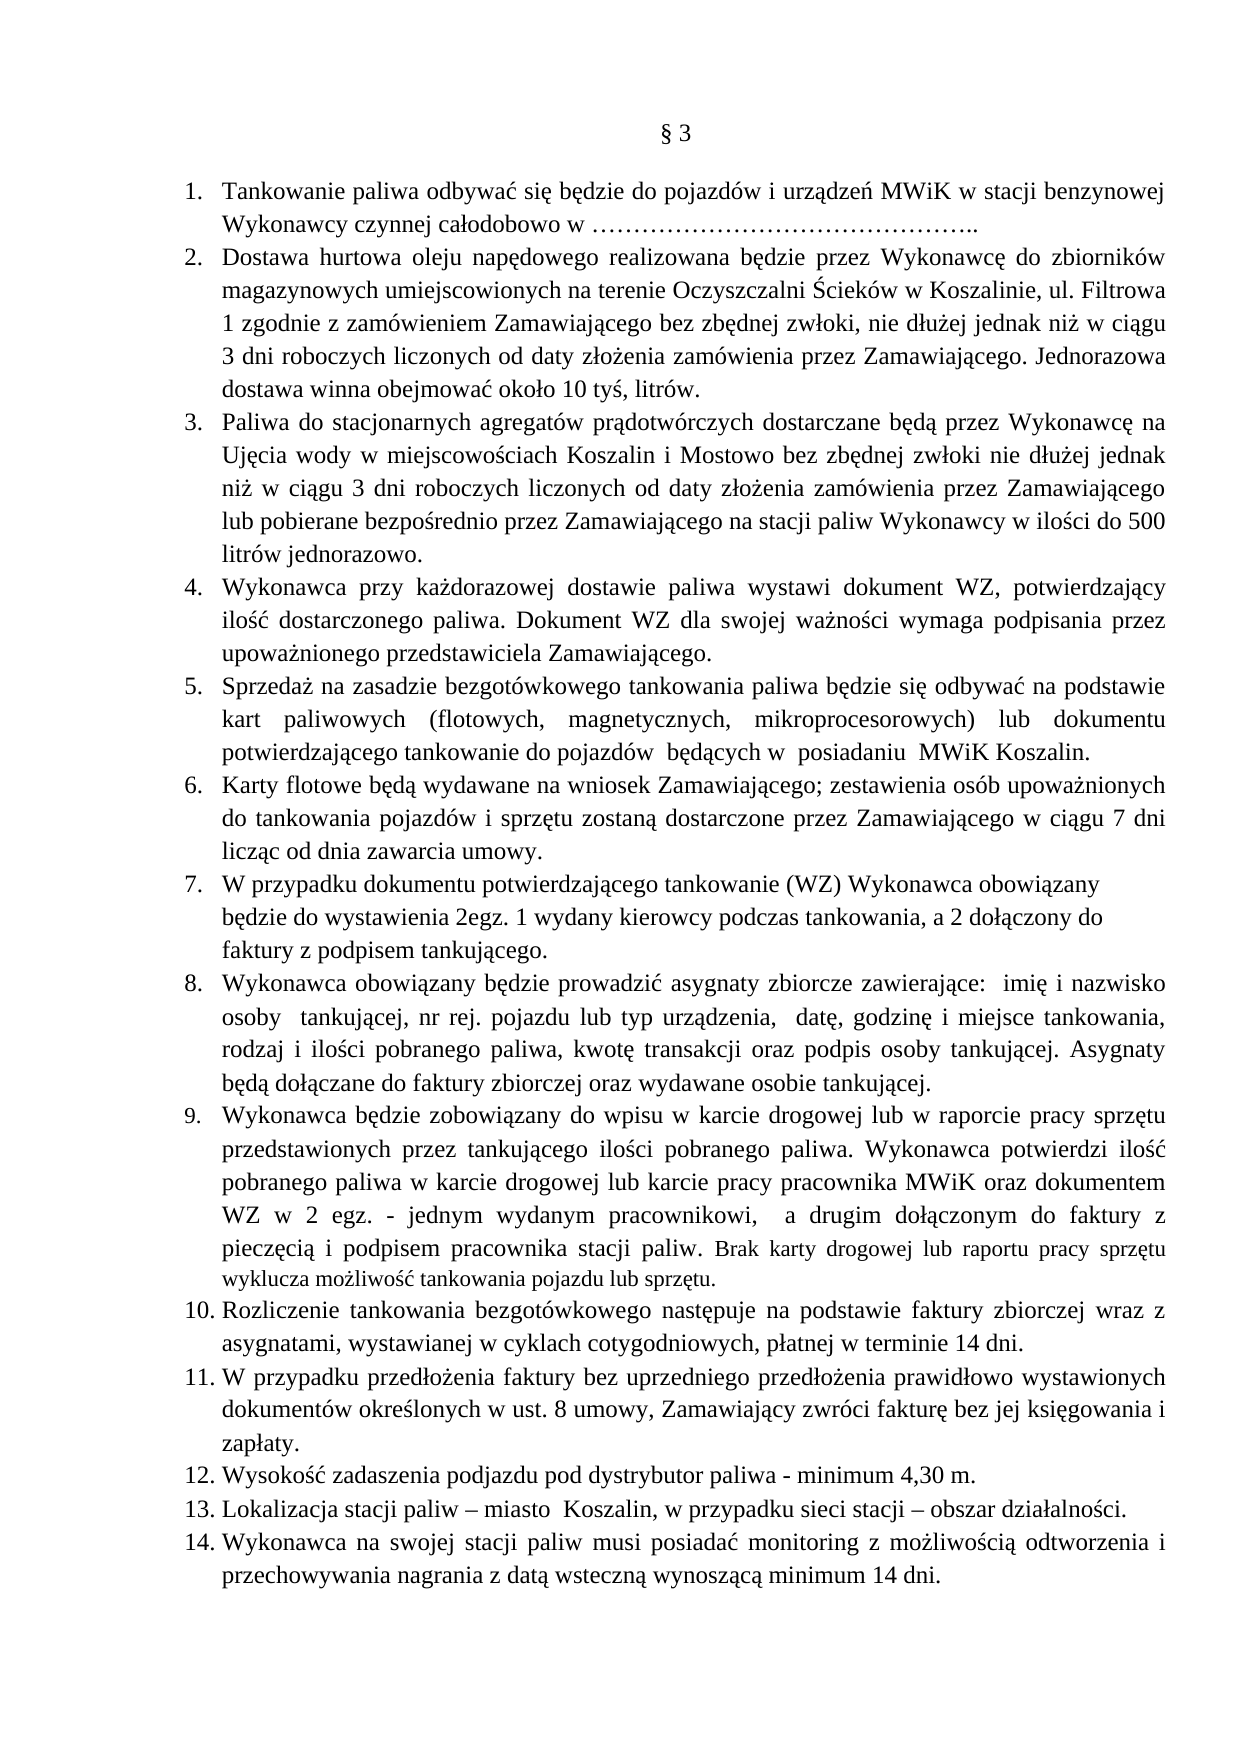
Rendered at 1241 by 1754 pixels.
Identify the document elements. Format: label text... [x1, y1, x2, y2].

list Wysokość zadaszenia podjazdu pod dystrybutor paliwa - minimum 4,30 m. [184, 1461, 1167, 1489]
list Tankowanie paliwa odbywać się będzie do pojazdów i urządzeń MWiK w stacji benzynowej Wykonawcy czynnej całodobowo w ……………………………………….. [184, 176, 1167, 238]
list Sprzedaż na zasadzie bezgotówkowego tankowania paliwa będzie się odbywać na podstawie kart paliwowych (flotowych, magnetycznych, mikroprocesorowych) lub dokumentu potwierdzającego tankowanie do pojazdów będących w posiadaniu MWiK Koszalin. [184, 671, 1167, 766]
list Wykonawca przy każdorazowej dostawie paliwa wystawi dokument WZ, potwierdzający ilość dostarczonego paliwa. Dokument WZ dla swojej ważności wymaga podpisania przez upoważnionego przedstawiciela Zamawiającego. [184, 572, 1167, 667]
list Wykonawca będzie zobowiązany do wpisu w karcie drogowej lub w raporcie pracy sprzętu przedstawionych przez tankującego ilości pobranego paliwa. Wykonawca potwierdzi ilość pobranego paliwa w karcie drogowej lub karcie pracy pracownika MWiK oraz dokumentem WZ w 2 egz. - jednym wydanym pracownikowi, a drugim dołączonym do faktury z pieczęcią i podpisem pracownika stacji paliw. Brak karty drogowej lub raportu pracy sprzętu wyklucza możliwość tankowania pojazdu lub sprzętu. [184, 1101, 1167, 1292]
list W przypadku dokumentu potwierdzającego tankowanie (WZ) Wykonawca obowiązany będzie do wystawienia 2egz. 1 wydany kierowcy podczas tankowania, a 2 dołączony do faktury z podpisem tankującego. [184, 869, 1167, 964]
list Wykonawca na swojej stacji paliw musi posiadać monitoring z możliwością odtworzenia i przechowywania nagrania z datą wsteczną wynoszącą minimum 14 dni. [184, 1527, 1167, 1588]
list Karty flotowe będą wydawane na wniosek Zamawiającego; zestawienia osób upoważnionych do tankowania pojazdów i sprzętu zostaną dostarczone przez Zamawiającego w ciągu 7 dni licząc od dnia zawarcia umowy. [184, 770, 1167, 865]
list W przypadku przedłożenia faktury bez uprzedniego przedłożenia prawidłowo wystawionych dokumentów określonych w ust. 8 umowy, Zamawiający zwróci fakturę bez jej księgowania i zapłaty. [184, 1362, 1167, 1456]
list Paliwa do stacjonarnych agregatów prądotwórczych dostarczane będą przez Wykonawcę na Ujęcia wody w miejscowościach Koszalin i Mostowo bez zbędnej zwłoki nie dłużej jednak niż w ciągu 3 dni roboczych liczonych od daty złożenia zamówienia przez Zamawiającego lub pobierane bezpośrednio przez Zamawiającego na stacji paliw Wykonawcy w ilości do 500 litrów jednorazowo. [184, 407, 1167, 568]
list Lokalizacja stacji paliw – miasto Koszalin, w przypadku sieci stacji – obszar działalności. [184, 1494, 1167, 1522]
list Rozliczenie tankowania bezgotówkowego następuje na podstawie faktury zbiorczej wraz z asygnatami, wystawianej w cyklach cotygodniowych, płatnej w terminie 14 dni. [184, 1296, 1167, 1357]
list Wykonawca obowiązany będzie prowadzić asygnaty zbiorcze zawierające: imię i nazwisko osoby tankującej, nr rej. pojazdu lub typ urządzenia, datę, godzinę i miejsce tankowania, rodzaj i ilości pobranego paliwa, kwotę transakcji oraz podpis osoby tankującej. Asygnaty będą dołączane do faktury zbiorczej oraz wydawane osobie tankującej. [184, 968, 1167, 1096]
list Dostawa hurtowa oleju napędowego realizowana będzie przez Wykonawcę do zbiorników magazynowych umiejscowionych na terenie Oczyszczalni Ścieków w Koszalinie, ul. Filtrowa 1 zgodnie z zamówieniem Zamawiającego bez zbędnej zwłoki, nie dłużej jednak niż w ciągu 3 dni roboczych liczonych od daty złożenia zamówienia przez Zamawiającego. Jednorazowa dostawa winna obejmować około 10 tyś, litrów. [184, 242, 1167, 403]
text § 3 [184, 118, 1167, 147]
